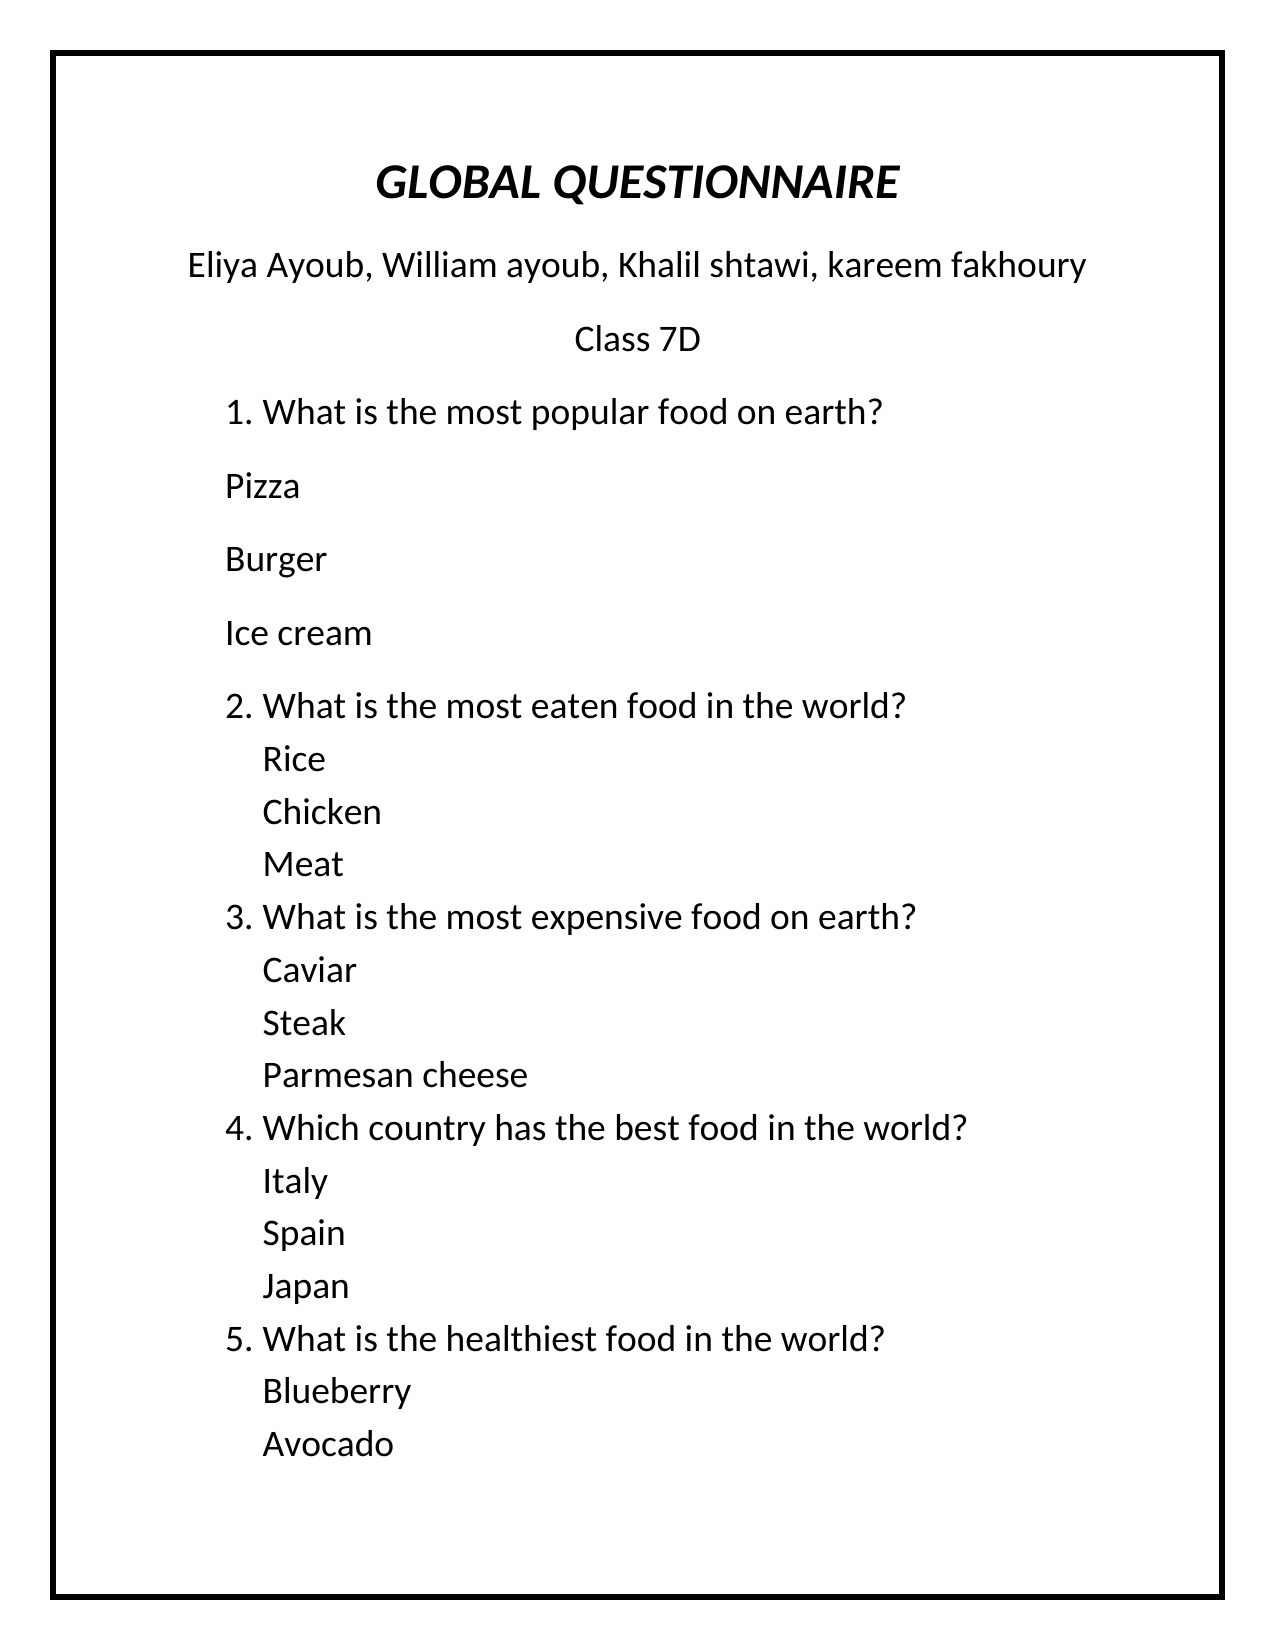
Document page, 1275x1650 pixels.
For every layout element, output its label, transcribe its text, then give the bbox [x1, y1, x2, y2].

text Burger [225, 535, 1087, 581]
list Which country has the best food in the world? [225, 1104, 1087, 1150]
text Ice cream [225, 609, 1087, 654]
list Blueberry [262, 1367, 1087, 1413]
list What is the most eaten food in the world? [225, 682, 1087, 728]
list Steak [262, 998, 1087, 1044]
text GLOBAL QUESTIONNAIRE [187, 150, 1087, 211]
list Caviar [262, 946, 1087, 992]
list Chicken [262, 788, 1087, 833]
text Eliya Ayoub, William ayoub, Khalil shtawi, kareem fakhoury [187, 241, 1087, 287]
list Meat [262, 840, 1087, 886]
list Japan [262, 1262, 1087, 1308]
text Class 7D [187, 314, 1087, 360]
list Rice [262, 735, 1087, 781]
text Pizza [225, 462, 1087, 507]
list Italy [262, 1157, 1087, 1202]
list What is the healthiest food in the world? [225, 1315, 1087, 1361]
list Avocado [262, 1420, 1087, 1466]
list Spain [262, 1209, 1087, 1255]
list Parmesan cheese [262, 1051, 1087, 1097]
list What is the most expensive food on earth? [225, 893, 1087, 939]
list What is the most popular food on earth? [225, 388, 1087, 434]
